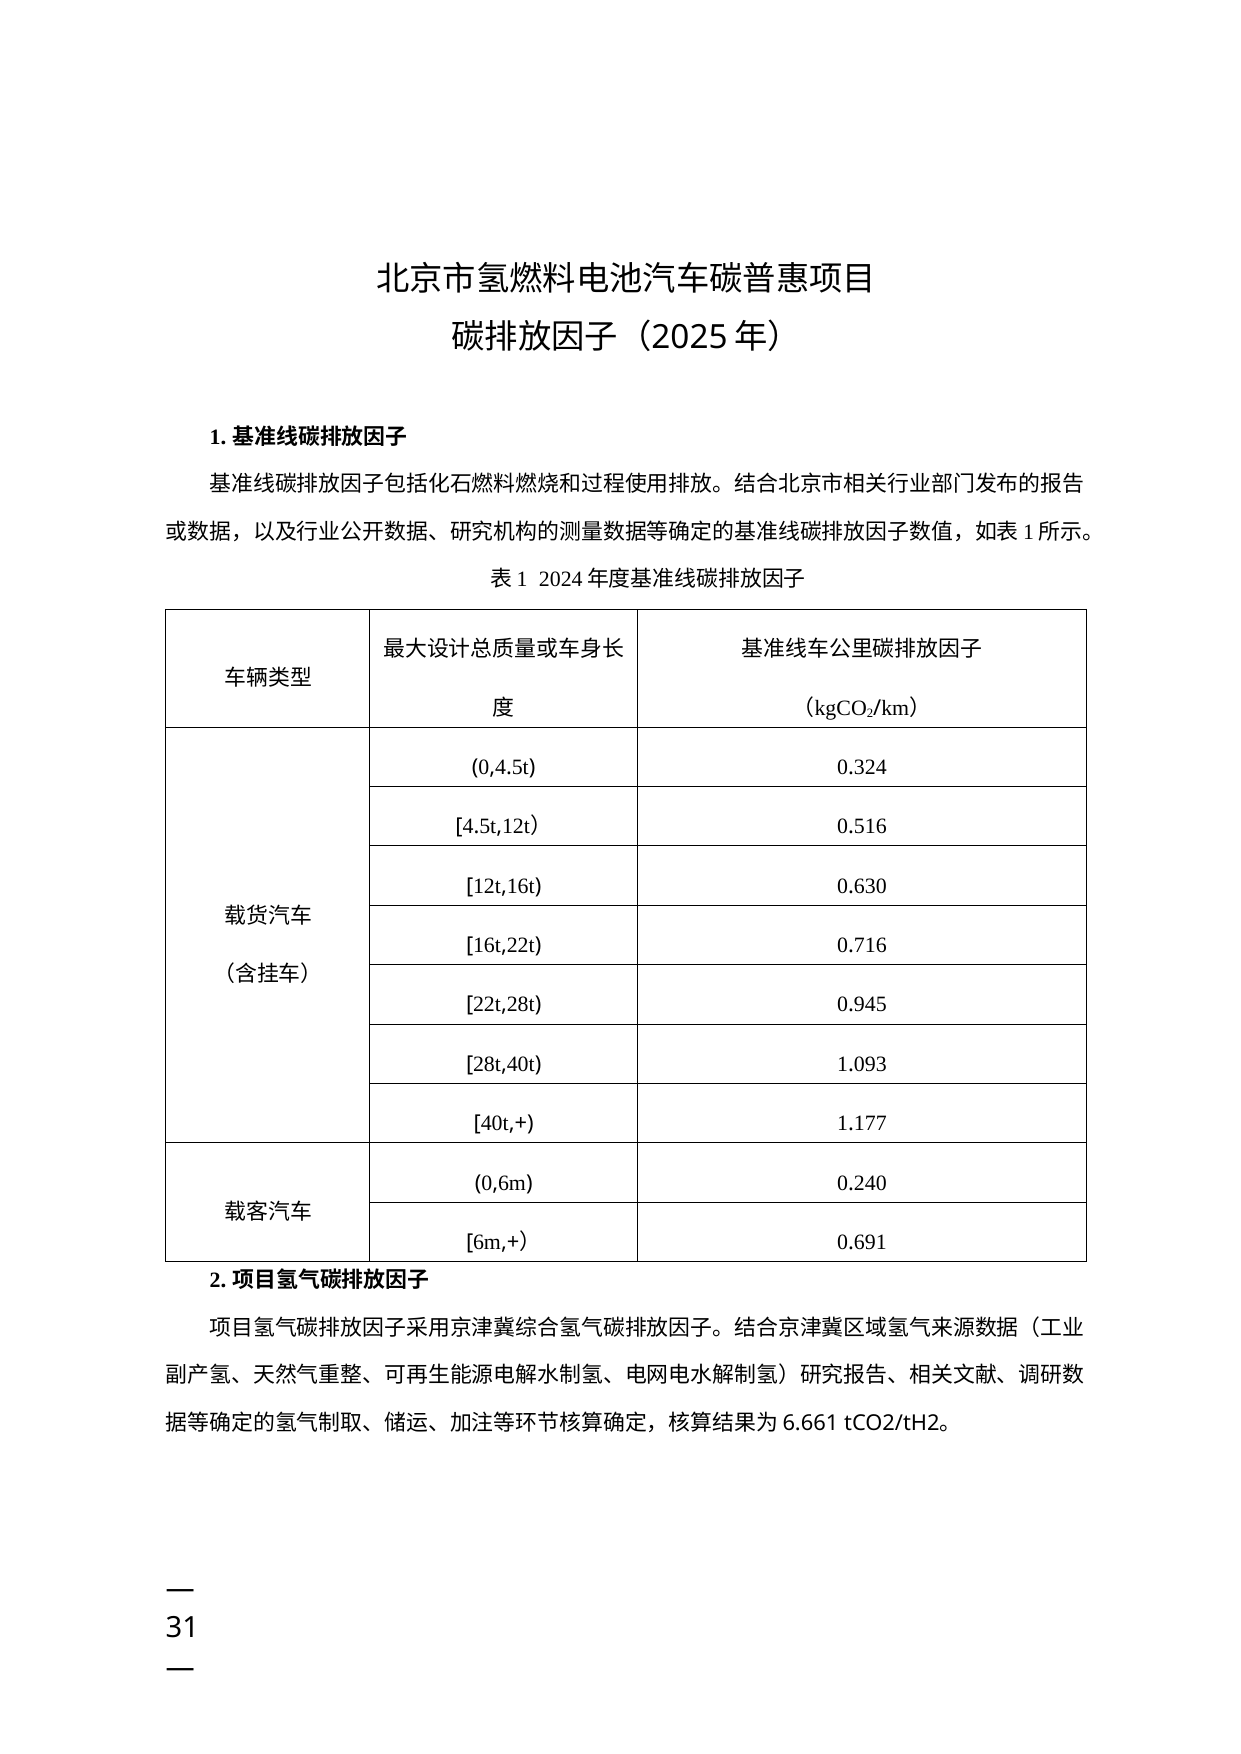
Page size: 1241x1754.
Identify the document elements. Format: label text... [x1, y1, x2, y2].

table_header 基准线车公里碳排放因子 （kgCO2/km） [638, 610, 1086, 727]
table_cell [16t,22t) [370, 906, 637, 964]
table_cell [12t,16t) [370, 846, 637, 905]
table_cell 1.093 [638, 1025, 1086, 1083]
table_cell 0.945 [638, 965, 1086, 1023]
table_cell [6m,+） [370, 1203, 637, 1261]
table_cell [22t,28t) [370, 965, 637, 1023]
text 1. 基准线碳排放因子 [165, 419, 1087, 451]
table_cell 0.716 [638, 906, 1086, 964]
table_cell 载客汽车 [166, 1143, 369, 1261]
table_cell 1.177 [638, 1084, 1086, 1142]
table_cell [28t,40t) [370, 1025, 637, 1083]
table_cell [4.5t,12t） [370, 787, 637, 845]
table_cell 0.516 [638, 787, 1086, 845]
table_cell 0.324 [638, 728, 1086, 786]
table_cell (0,4.5t) [370, 728, 637, 786]
text 2. 项目氢气碳排放因子 [165, 1262, 1087, 1294]
table_header 车辆类型 [166, 610, 369, 727]
text 碳排放因子（2025年） [165, 302, 1087, 360]
table_cell 0.630 [638, 846, 1086, 905]
table_cell [40t,+) [370, 1084, 637, 1142]
table_cell 0.691 [638, 1203, 1086, 1261]
text 北京市氢燃料电池汽车碳普惠项目 [165, 244, 1087, 302]
text 项目氢气碳排放因子采用京津冀综合氢气碳排放因子。结合京津冀区域氢气来源数据（工业副产氢、天然气重整、可再生能源电解水制氢、电网电水解制氢）研究报告、相关文献、调研数据等确定的氢气制取、储运、加注等环节核算确定，核算结果为6.661 tCO2/tH2。 [165, 1309, 1087, 1436]
table_cell 载货汽车 （含挂车） [166, 728, 369, 1142]
table_header 最大设计总质量或车身长度 [370, 610, 637, 727]
table_cell 0.240 [638, 1143, 1086, 1202]
text 表1 2024年度基准线碳排放因子 [165, 561, 1087, 593]
text 基准线碳排放因子包括化石燃料燃烧和过程使用排放。结合北京市相关行业部门发布的报告或数据，以及行业公开数据、研究机构的测量数据等确定的基准线碳排放因子数值，如表1所示。 [165, 466, 1087, 546]
table_cell (0,6m) [370, 1143, 637, 1202]
